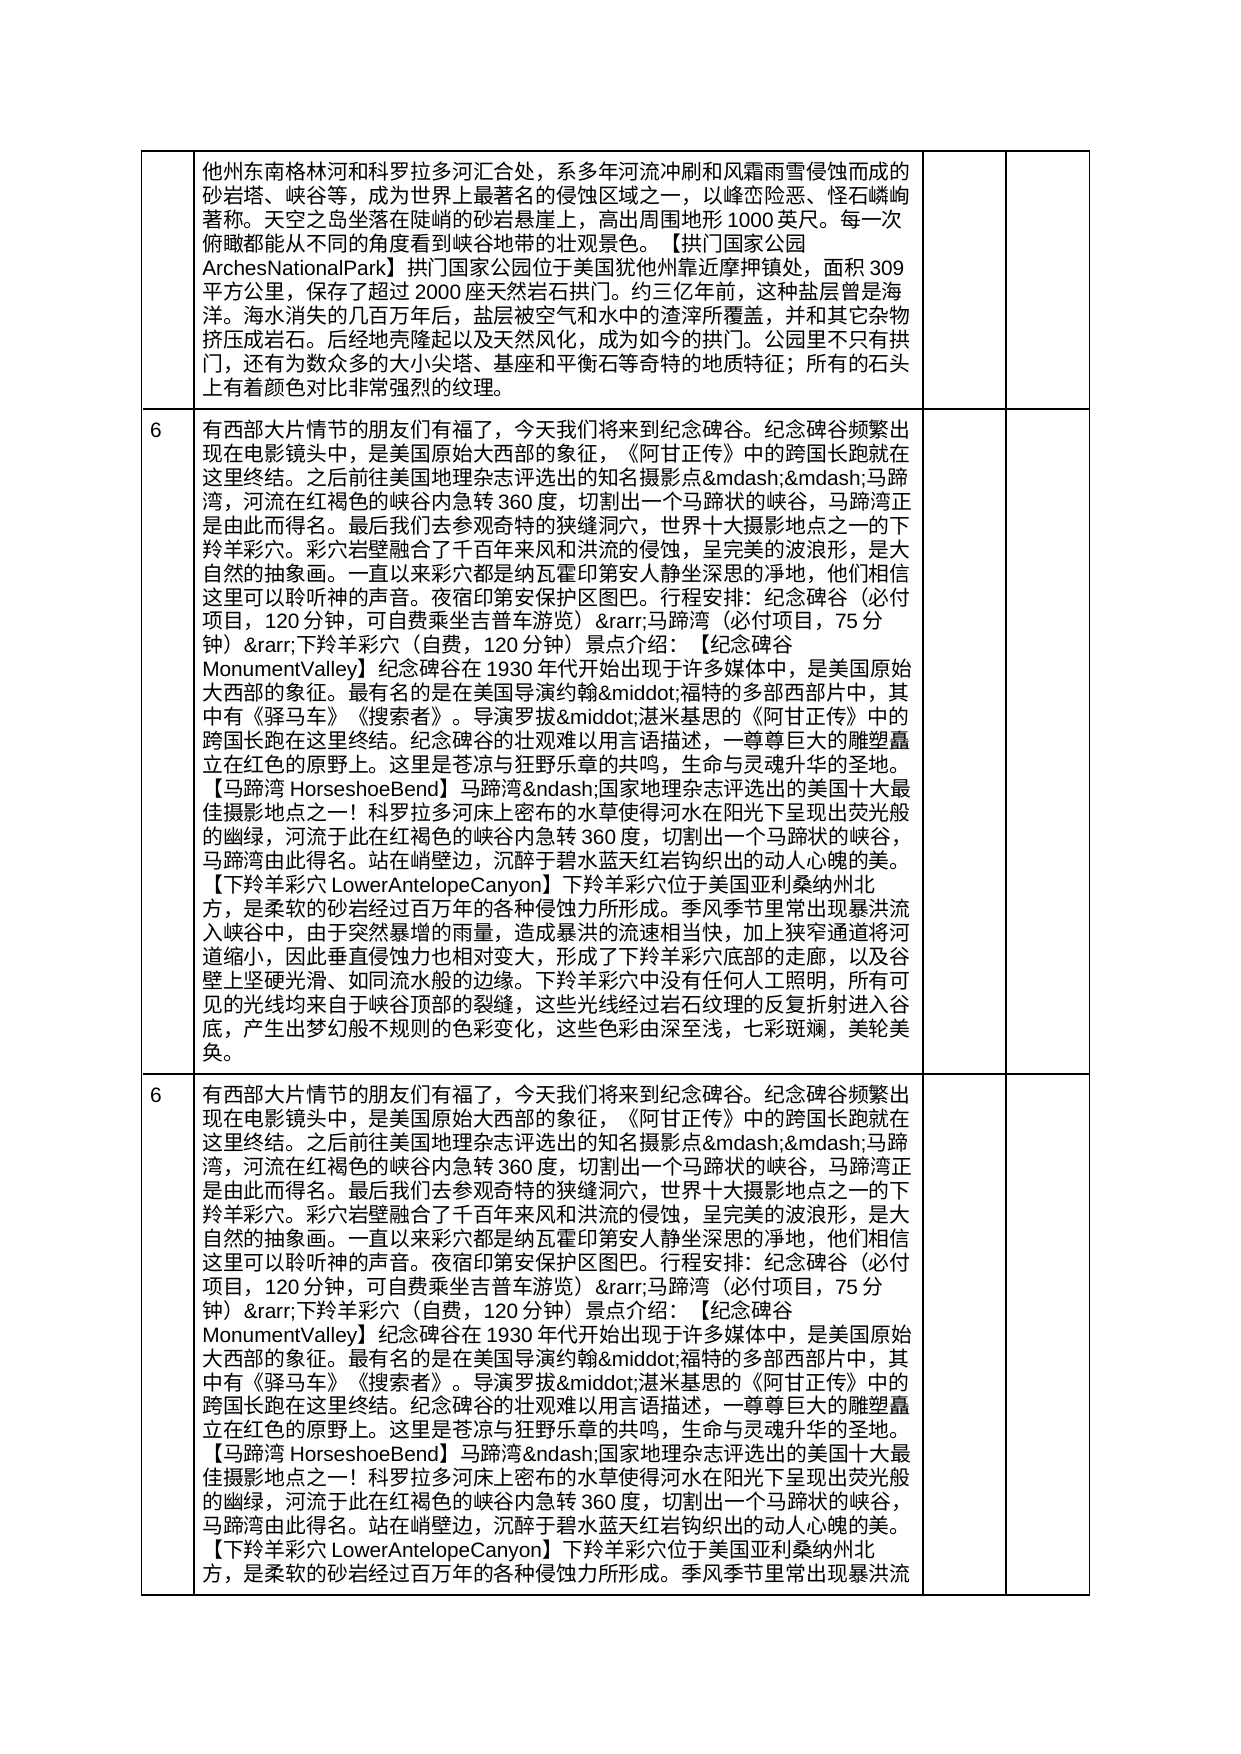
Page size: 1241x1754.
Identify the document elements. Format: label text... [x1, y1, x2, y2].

table_cell [924, 152, 1005, 408]
table_cell 5 [142, 152, 193, 408]
table_cell [1007, 1075, 1089, 1594]
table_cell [195, 152, 922, 408]
table_cell [924, 410, 1005, 1073]
table_cell 6 [142, 409, 193, 1073]
table_cell [1007, 410, 1089, 1073]
table_cell 6 [142, 1074, 193, 1594]
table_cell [195, 1075, 922, 1594]
table_cell [1007, 152, 1089, 408]
table_cell [924, 1075, 1005, 1594]
